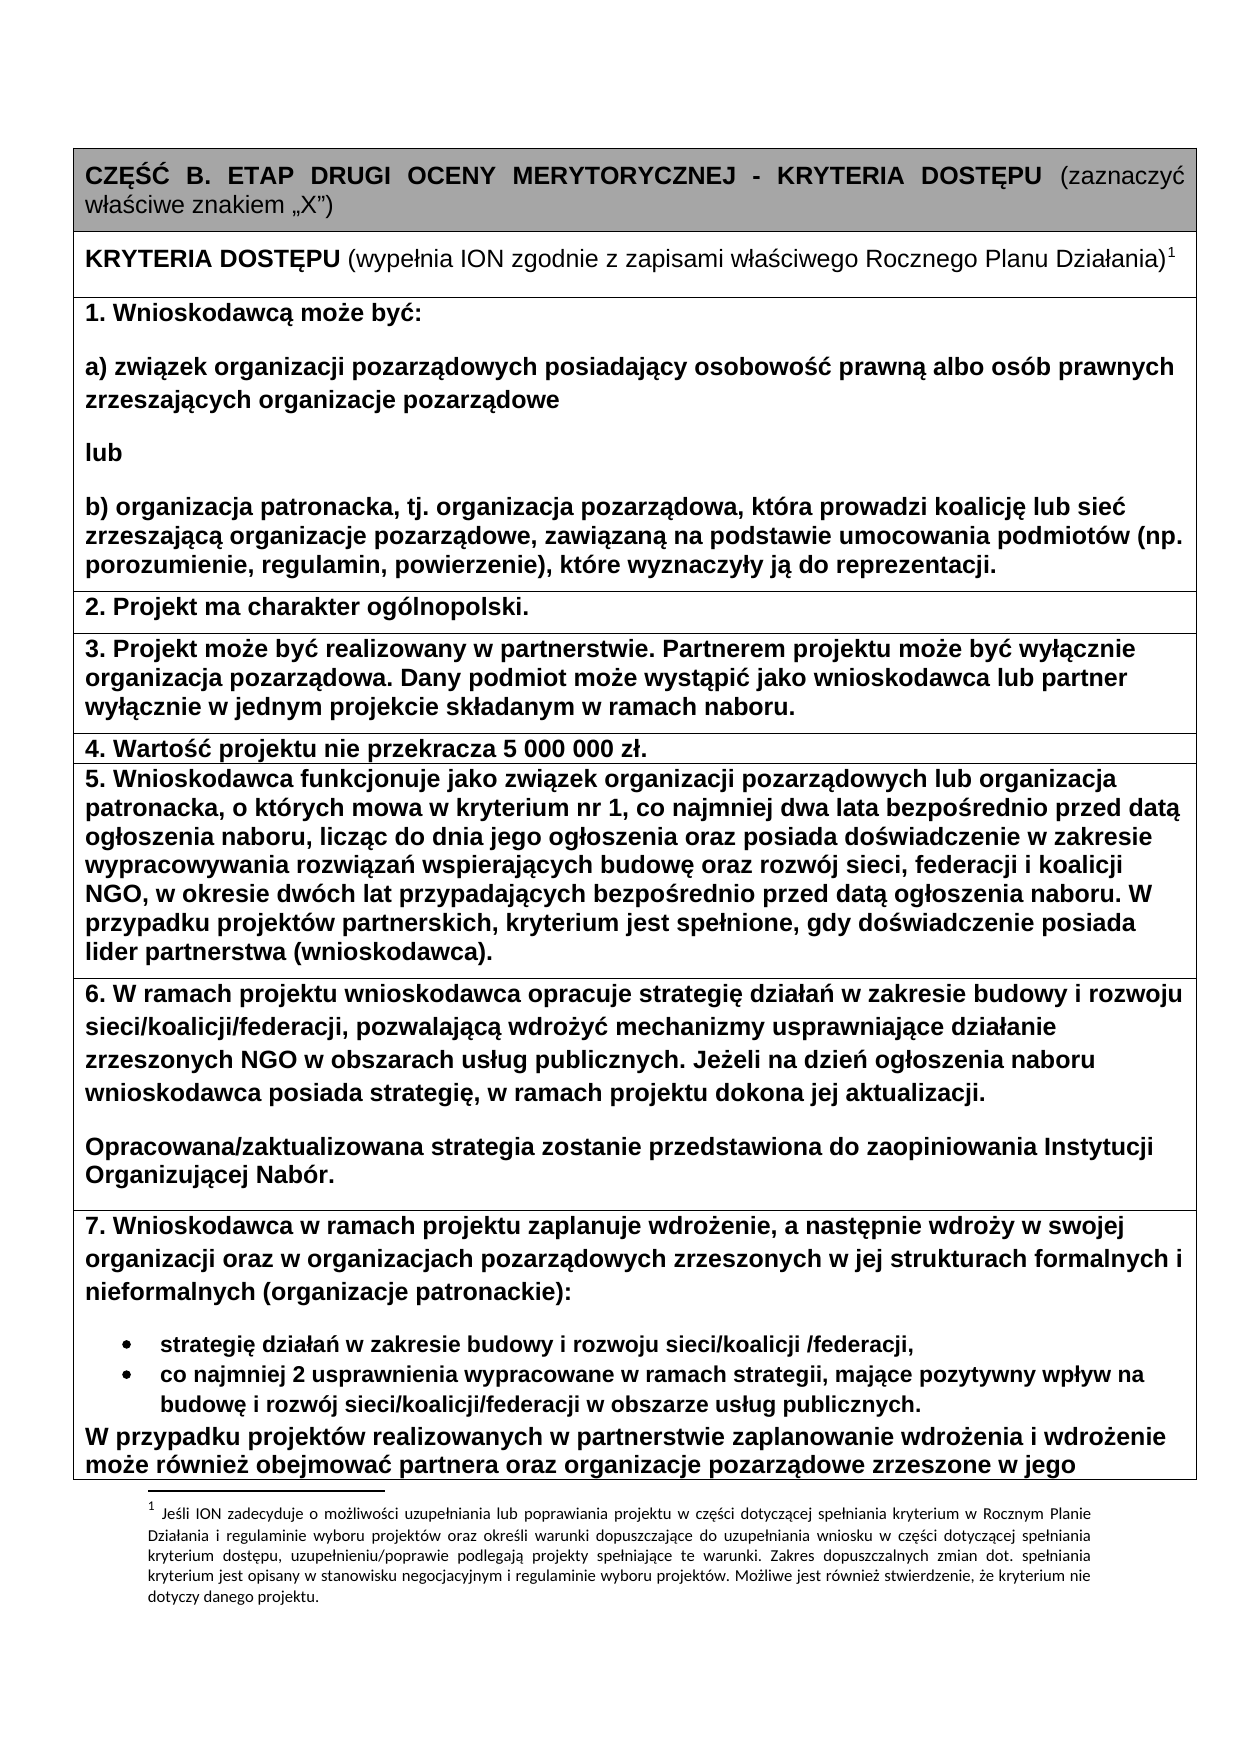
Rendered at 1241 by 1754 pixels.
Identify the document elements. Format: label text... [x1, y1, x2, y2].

table_cell 3. Projekt może być realizowany w partnerstwie. Partnerem projektu może być wyłącznie organizacja pozarządowa. Dany podmiot może wystąpić jako wnioskodawca lub partner wyłącznie w jednym projekcie składanym w ramach naboru. [74, 634, 1196, 733]
table_header CZĘŚĆ B. ETAP DRUGI OCENY MERYTORYCZNEJ - KRYTERIA DOSTĘPU (zaznaczyć właściwe znakiem „X”) [74, 149, 1196, 231]
table_cell 4. Wartość projektu nie przekracza 5 000 000 zł. [74, 734, 1196, 763]
table_cell KRYTERIA DOSTĘPU (wypełnia ION zgodnie z zapisami właściwego Rocznego Planu Działania) [74, 232, 1196, 297]
table_cell 5. Wnioskodawca funkcjonuje jako związek organizacji pozarządowych lub organizacja patronacka, o których mowa w kryterium nr 1, co najmniej dwa lata bezpośrednio przed datą ogłoszenia naboru, licząc do dnia jego ogłoszenia oraz posiada doświadczenie w zakresie wypracowywania rozwiązań wspierających budowę oraz rozwój sieci, federacji i koalicji NGO, w okresie dwóch lat przypadających bezpośrednio przed datą ogłoszenia naboru. W przypadku projektów partnerskich, kryterium jest spełnione, gdy doświadczenie posiada lider partnerstwa (wnioskodawca). [74, 764, 1196, 978]
table_cell 2. Projekt ma charakter ogólnopolski. [74, 592, 1196, 633]
table_cell 1. Wnioskodawcą może być: a) związek organizacji pozarządowych posiadający osobowość prawną albo osób prawnych zrzeszających organizacje pozarządowe lub b) organizacja patronacka, tj. organizacja pozarządowa, która prowadzi koalicję lub sieć zrzeszającą organizacje pozarządowe, zawiązaną na podstawie umocowania podmiotów (np. porozumienie, regulamin, powierzenie), które wyznaczyły ją do reprezentacji. [74, 298, 1196, 591]
table_cell 6. W ramach projektu wnioskodawca opracuje strategię działań w zakresie budowy i rozwoju sieci/koalicji/federacji, pozwalającą wdrożyć mechanizmy usprawniające działanie zrzeszonych NGO w obszarach usług publicznych. Jeżeli na dzień ogłoszenia naboru wnioskodawca posiada strategię, w ramach projektu dokona jej aktualizacji. Opracowana/zaktualizowana strategia zostanie przedstawiona do zaopiniowania Instytucji Organizującej Nabór. [74, 979, 1196, 1210]
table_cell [74, 1211, 1196, 1479]
